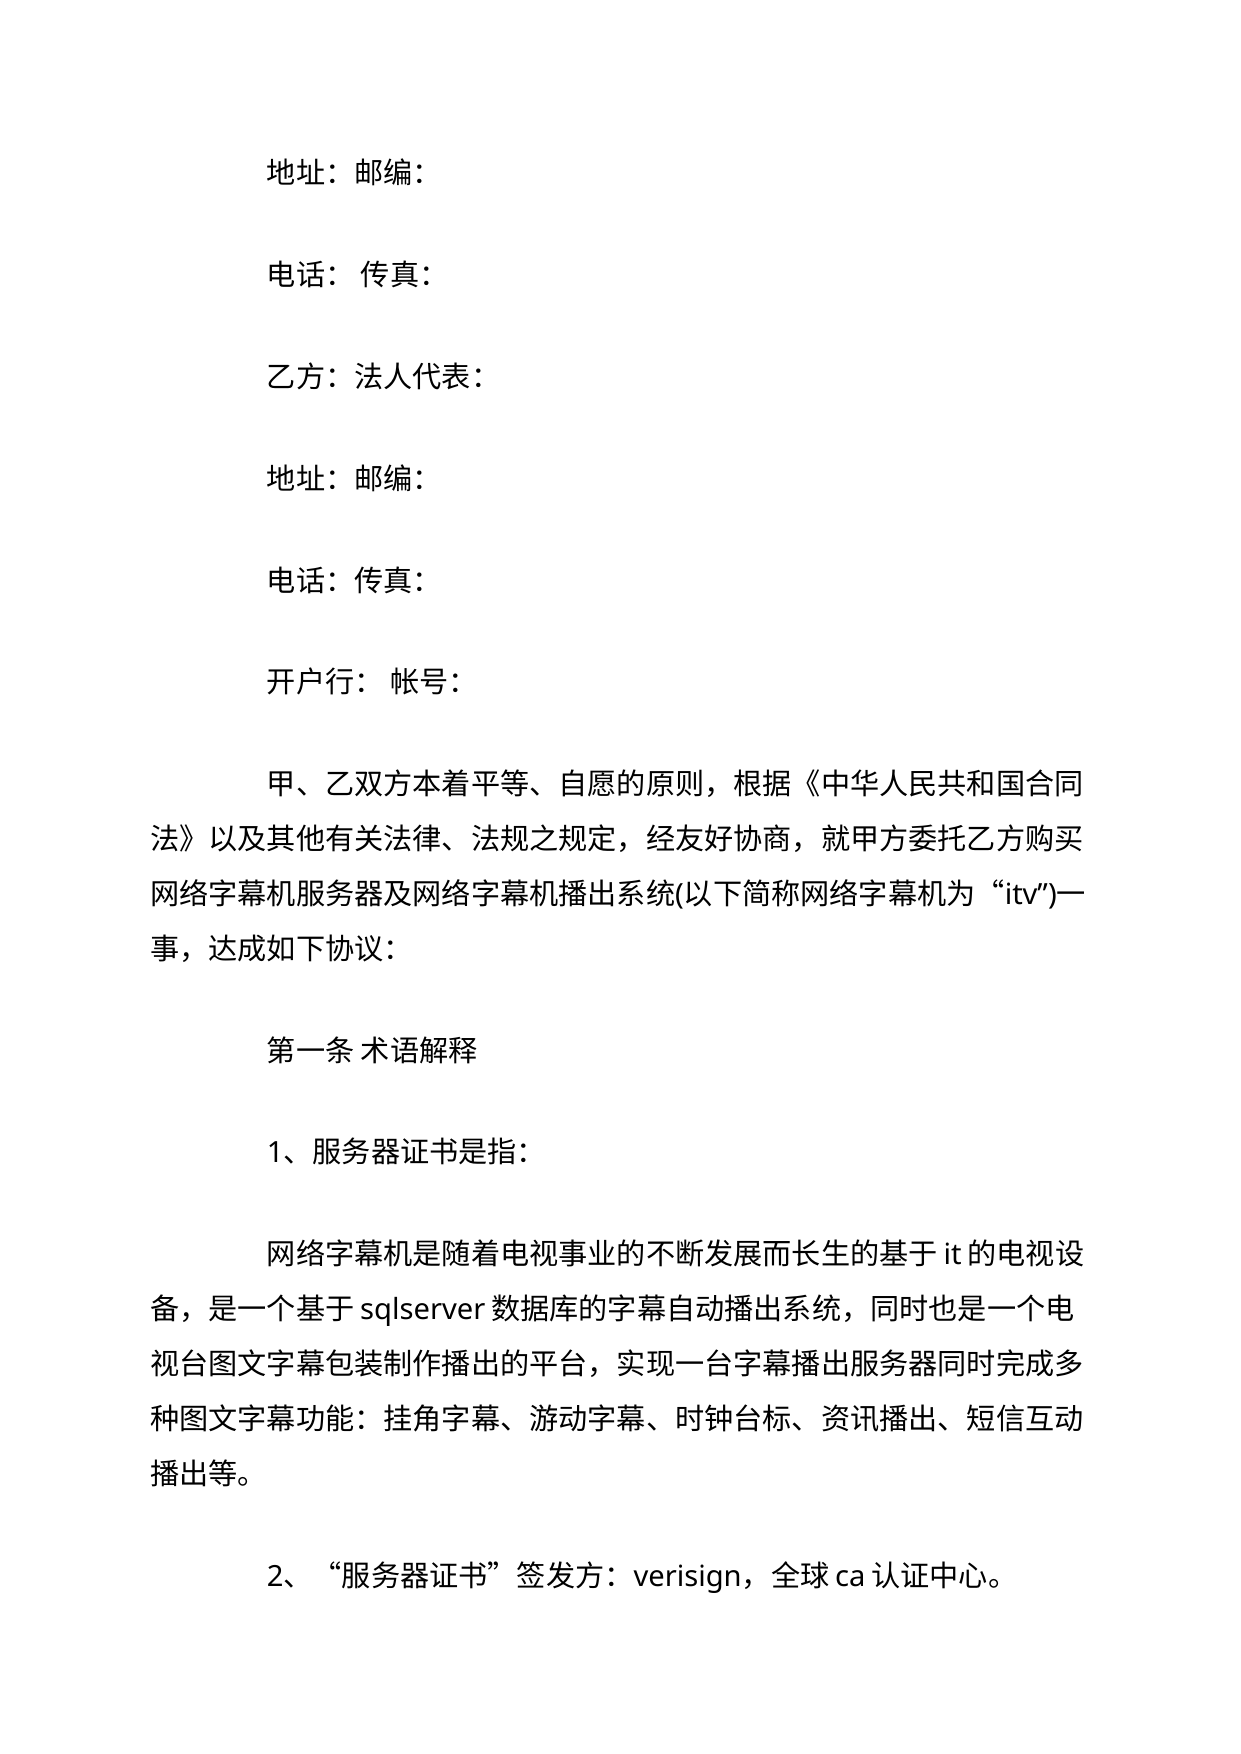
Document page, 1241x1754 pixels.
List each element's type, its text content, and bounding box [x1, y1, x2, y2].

text 2、“服务器证书”签发方：verisign，全球ca认证中心。 [150, 1552, 1090, 1595]
text 电话： 传真： [150, 252, 1090, 294]
text 地址：邮编： [150, 455, 1090, 498]
text 电话：传真： [150, 557, 1090, 599]
text 开户行： 帐号： [150, 659, 1090, 701]
text 甲、乙双方本着平等、自愿的原则，根据《中华人民共和国合同法》以及其他有关法律、法规之规定，经友好协商，就甲方委托乙方购买网络字幕机服务器及网络字幕机播出系统(以下简称网络字幕机为“itv”)一事，达成如下协议： [150, 761, 1090, 968]
text 乙方：法人代表： [150, 353, 1090, 396]
text 网络字幕机是随着电视事业的不断发展而长生的基于it的电视设备，是一个基于sqlserver数据库的字幕自动播出系统，同时也是一个电视台图文字幕包装制作播出的平台，实现一台字幕播出服务器同时完成多种图文字幕功能：挂角字幕、游动字幕、时钟台标、资讯播出、短信互动播出等。 [150, 1231, 1090, 1493]
text 1、服务器证书是指： [150, 1129, 1090, 1171]
text 地址：邮编： [150, 150, 1090, 192]
text 第一条 术语解释 [150, 1027, 1090, 1069]
